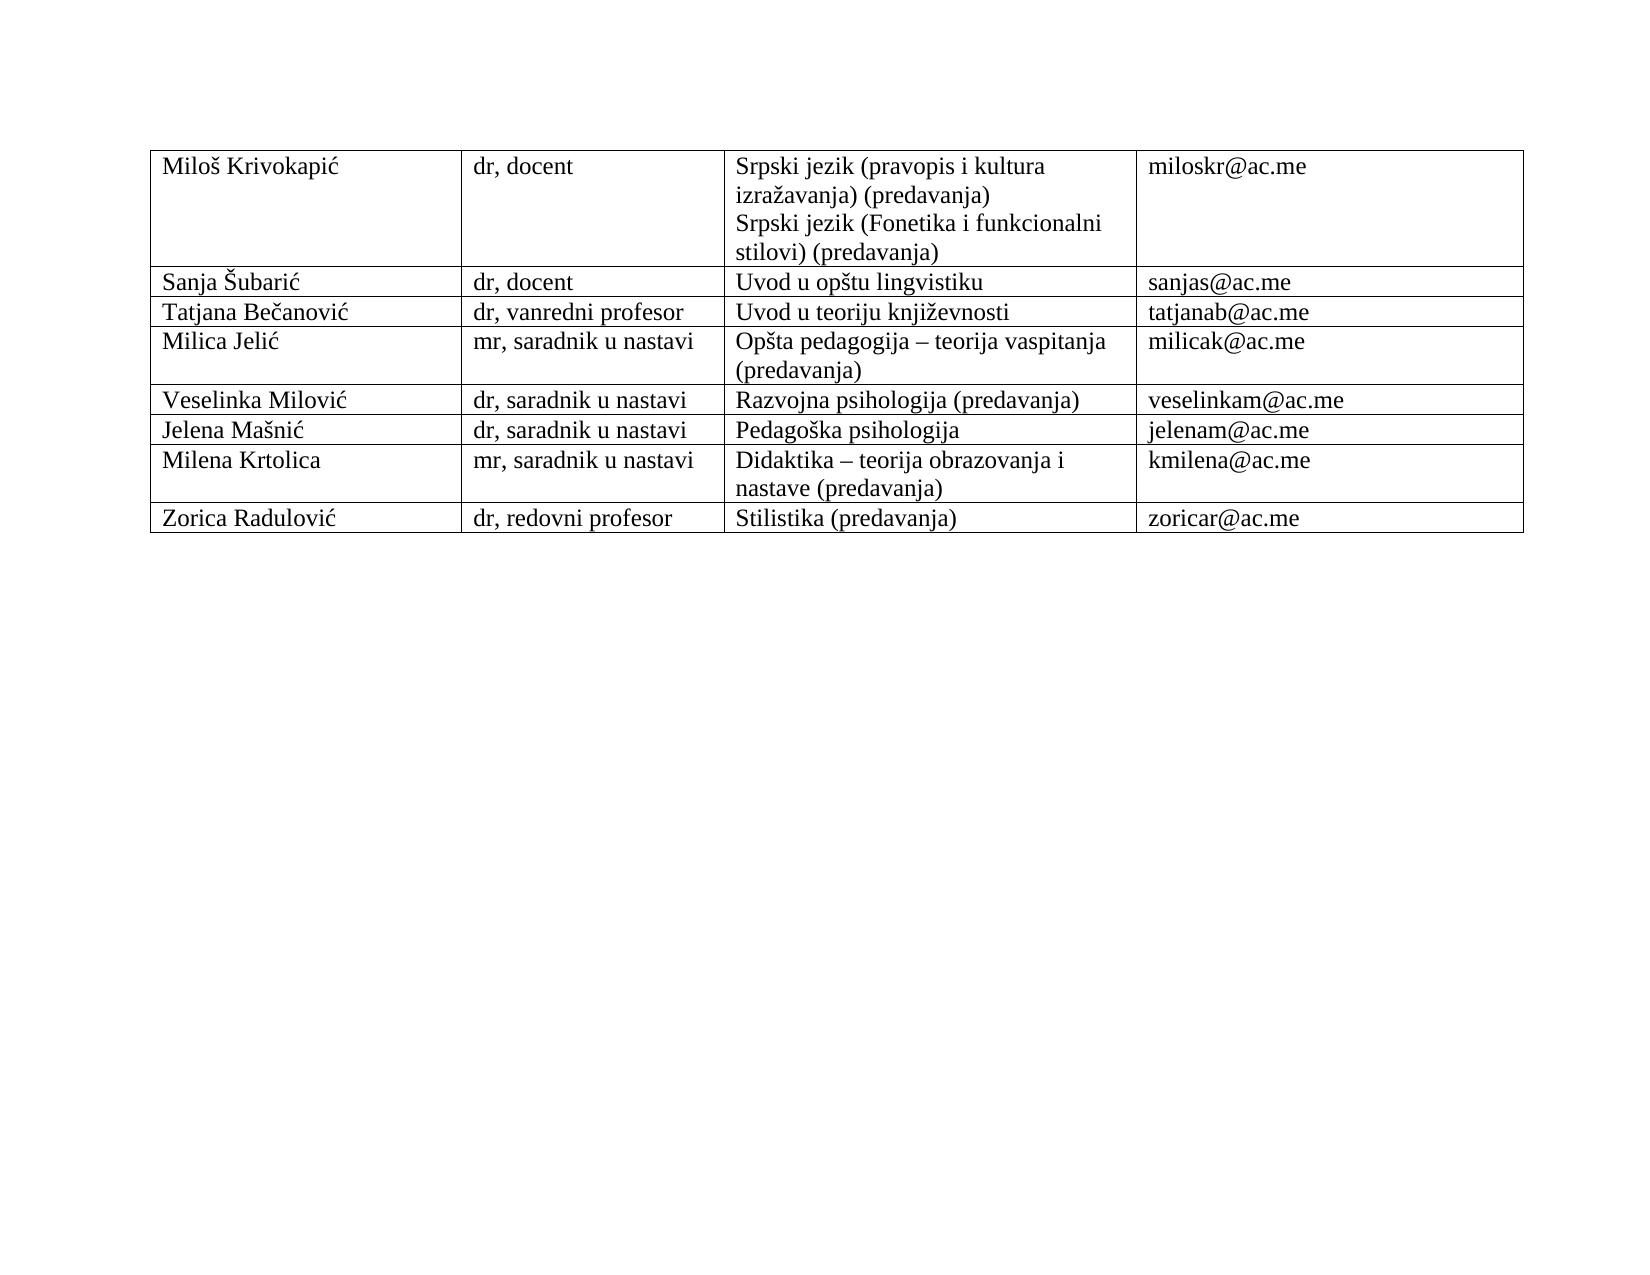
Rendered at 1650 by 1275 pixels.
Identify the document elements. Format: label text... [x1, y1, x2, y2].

table_cell jelenam@ac.me [1137, 415, 1523, 444]
table_cell Razvojna psihologija (predavanja) [725, 385, 1136, 414]
table_cell Didaktika – teorija obrazovanja i nastave (predavanja) [725, 445, 1136, 502]
table_cell milicak@ac.me [1137, 327, 1523, 384]
table_cell mr, saradnik u nastavi [462, 327, 724, 384]
table_cell sanjas@ac.me [1137, 267, 1523, 296]
table_cell dr, vanredni profesor [462, 297, 724, 326]
table_cell Veselinka Milović [151, 385, 461, 414]
table_cell Opšta pedagogija – teorija vaspitanja (predavanja) [725, 327, 1136, 384]
table_cell Jelena Mašnić [151, 415, 461, 444]
table_cell Pedagoška psihologija [725, 415, 1136, 444]
table_cell mr, saradnik u nastavi [462, 445, 724, 502]
table_cell miloskr@ac.me [1137, 151, 1523, 266]
table_cell dr, docent [462, 267, 724, 296]
table_cell Stilistika (predavanja) [725, 503, 1136, 532]
table_cell Milica Jelić [151, 327, 461, 384]
table_cell zoricar@ac.me [1137, 503, 1523, 532]
table_cell Miloš Krivokapić [151, 151, 461, 266]
table_cell dr, redovni profesor [462, 503, 724, 532]
table_cell kmilena@ac.me [1137, 445, 1523, 502]
table_cell dr, docent [462, 151, 724, 266]
table_cell Srpski jezik (pravopis i kultura izražavanja) (predavanja) Srpski jezik (Fonetika i funkcionalni stilovi) (predavanja) [725, 151, 1136, 266]
table_cell veselinkam@ac.me [1137, 385, 1523, 414]
table_cell Milena Krtolica [151, 445, 461, 502]
table_cell Sanja Šubarić [151, 267, 461, 296]
table_cell Zorica Radulović [151, 503, 461, 532]
table_cell dr, saradnik u nastavi [462, 415, 724, 444]
table_cell Tatjana Bečanović [151, 297, 461, 326]
table_cell tatjanab@ac.me [1137, 297, 1523, 326]
table_cell Uvod u opštu lingvistiku [725, 267, 1136, 296]
table_cell dr, saradnik u nastavi [462, 385, 724, 414]
table_cell Uvod u teoriju književnosti [725, 297, 1136, 326]
